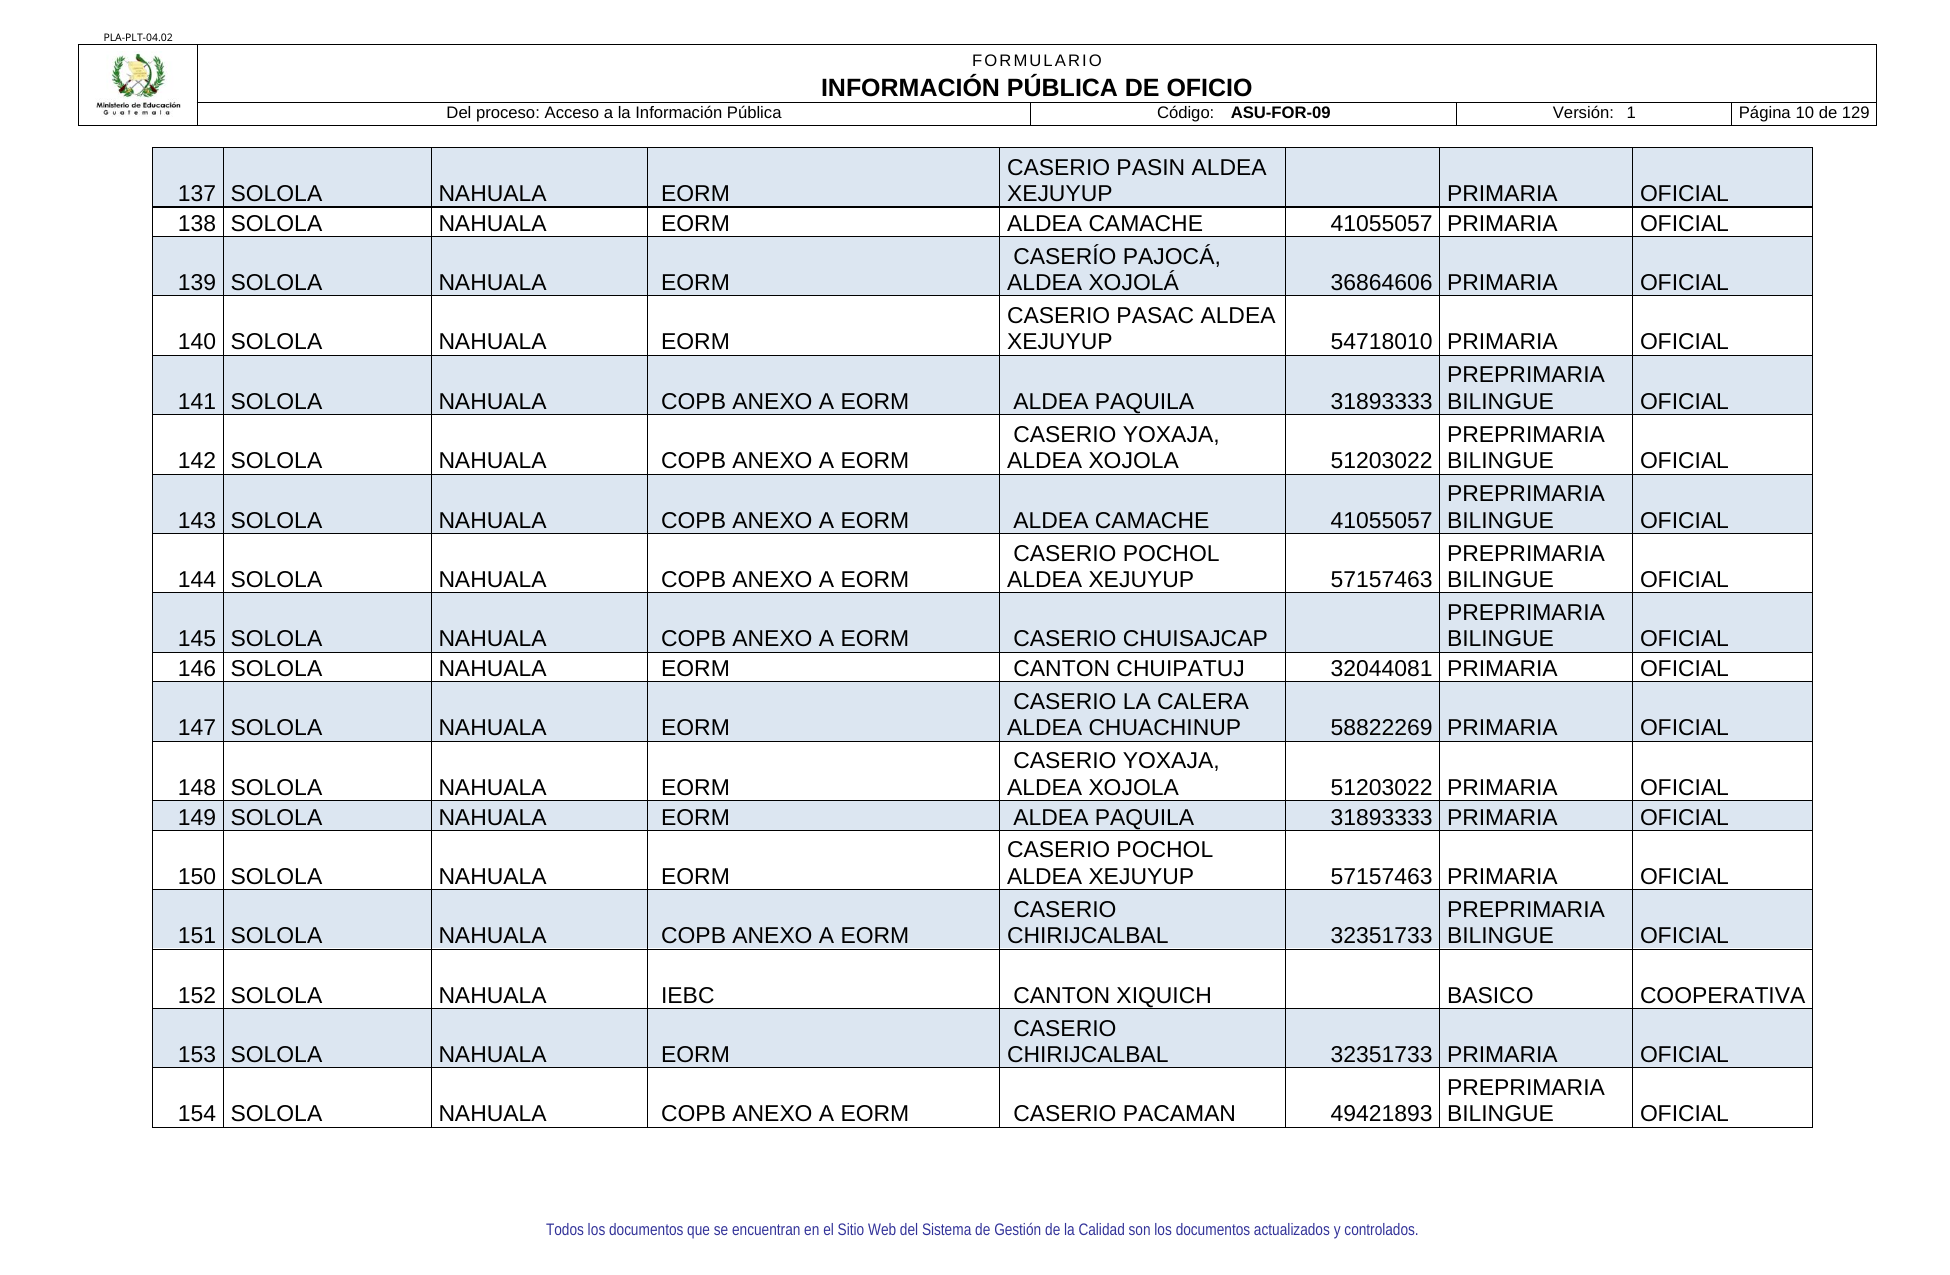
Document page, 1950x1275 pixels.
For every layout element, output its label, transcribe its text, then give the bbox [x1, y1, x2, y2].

table_cell NAHUALA [432, 831, 647, 889]
table_cell [1286, 950, 1439, 1008]
table_cell BASICO [1440, 950, 1632, 1008]
table_cell CASERIO PASIN ALDEA XEJUYUP [1000, 148, 1285, 206]
table_cell 144 [153, 534, 223, 592]
table_cell 154 [153, 1068, 223, 1127]
table_cell EORM [648, 296, 999, 355]
table_cell 41055057 [1286, 208, 1439, 236]
table_cell OFICIAL [1633, 1009, 1812, 1067]
table_cell SOLOLA [224, 296, 431, 355]
table_cell SOLOLA [224, 475, 431, 533]
table_cell COPB ANEXO A EORM [648, 356, 999, 414]
table_cell NAHUALA [432, 653, 647, 681]
table_cell 57157463 [1286, 831, 1439, 889]
table_cell 139 [153, 237, 223, 295]
table_cell PRIMARIA [1440, 682, 1632, 741]
table_cell 141 [153, 356, 223, 414]
table_cell COOPERATIVA [1633, 950, 1812, 1008]
table_cell PREPRIMARIA BILINGUE [1440, 475, 1632, 533]
table_cell 149 [153, 801, 223, 830]
table_cell CASERIO CHIRIJCALBAL [1000, 1009, 1285, 1067]
table_cell NAHUALA [432, 950, 647, 1008]
table_cell 152 [153, 950, 223, 1008]
table_cell ALDEA CAMACHE [1000, 208, 1285, 236]
table_cell EORM [648, 148, 999, 206]
table_cell CASERIO LA CALERA ALDEA CHUACHINUP [1000, 682, 1285, 741]
table_cell IEBC [648, 950, 999, 1008]
table_cell 137 [153, 148, 223, 206]
table_cell COPB ANEXO A EORM [648, 415, 999, 473]
table_cell COPB ANEXO A EORM [648, 890, 999, 948]
table_cell NAHUALA [432, 415, 647, 473]
table_cell EORM [648, 801, 999, 830]
table_cell PRIMARIA [1440, 742, 1632, 800]
table_cell 148 [153, 742, 223, 800]
table_cell NAHUALA [432, 1009, 647, 1067]
table_cell SOLOLA [224, 653, 431, 681]
table_cell 140 [153, 296, 223, 355]
table_cell OFICIAL [1633, 296, 1812, 355]
table_cell PRIMARIA [1440, 237, 1632, 295]
table_cell NAHUALA [432, 742, 647, 800]
table_cell NAHUALA [432, 682, 647, 741]
table_cell ALDEA PAQUILA [1000, 356, 1285, 414]
table_cell 151 [153, 890, 223, 948]
table_cell 146 [153, 653, 223, 681]
table_cell OFICIAL [1633, 593, 1812, 652]
table_cell 147 [153, 682, 223, 741]
table_cell CASERIO YOXAJA, ALDEA XOJOLA [1000, 742, 1285, 800]
table_cell SOLOLA [224, 801, 431, 830]
table_cell CASERIO POCHOL ALDEA XEJUYUP [1000, 534, 1285, 592]
table_cell NAHUALA [432, 237, 647, 295]
table_cell OFICIAL [1633, 682, 1812, 741]
table_cell ALDEA CAMACHE [1000, 475, 1285, 533]
table_cell PRIMARIA [1440, 653, 1632, 681]
table_cell OFICIAL [1633, 653, 1812, 681]
table_cell 153 [153, 1009, 223, 1067]
table_cell CANTON CHUIPATUJ [1000, 653, 1285, 681]
table_cell EORM [648, 653, 999, 681]
table_cell NAHUALA [432, 296, 647, 355]
picture [95, 51, 181, 117]
table_cell EORM [648, 831, 999, 889]
table_cell SOLOLA [224, 208, 431, 236]
table_cell COPB ANEXO A EORM [648, 1068, 999, 1127]
table_cell PREPRIMARIA BILINGUE [1440, 415, 1632, 473]
table_cell OFICIAL [1633, 208, 1812, 236]
table_cell NAHUALA [432, 148, 647, 206]
table_cell CASERIO PACAMAN [1000, 1068, 1285, 1127]
table_cell 150 [153, 831, 223, 889]
table_cell 36864606 [1286, 237, 1439, 295]
table_cell OFICIAL [1633, 148, 1812, 206]
table_cell 138 [153, 208, 223, 236]
table_cell 143 [153, 475, 223, 533]
table_cell NAHUALA [432, 801, 647, 830]
table_cell PRIMARIA [1440, 1009, 1632, 1067]
table_cell COPB ANEXO A EORM [648, 534, 999, 592]
table_cell PRIMARIA [1440, 801, 1632, 830]
table_cell [1286, 593, 1439, 652]
table_cell EORM [648, 682, 999, 741]
table_cell SOLOLA [224, 593, 431, 652]
table_cell SOLOLA [224, 1009, 431, 1067]
table_cell 32351733 [1286, 890, 1439, 948]
table_cell EORM [648, 1009, 999, 1067]
table_cell 41055057 [1286, 475, 1439, 533]
table_cell 49421893 [1286, 1068, 1439, 1127]
table_cell SOLOLA [224, 742, 431, 800]
table_cell SOLOLA [224, 890, 431, 948]
table_cell ALDEA PAQUILA [1000, 801, 1285, 830]
table_cell 51203022 [1286, 742, 1439, 800]
table_cell NAHUALA [432, 356, 647, 414]
table_cell OFICIAL [1633, 831, 1812, 889]
table_cell NAHUALA [432, 208, 647, 236]
table_cell SOLOLA [224, 148, 431, 206]
table_cell 31893333 [1286, 801, 1439, 830]
table_cell 54718010 [1286, 296, 1439, 355]
table_cell PREPRIMARIA BILINGUE [1440, 356, 1632, 414]
table_cell CASERIO YOXAJA, ALDEA XOJOLA [1000, 415, 1285, 473]
table_cell PREPRIMARIA BILINGUE [1440, 890, 1632, 948]
table_cell SOLOLA [224, 950, 431, 1008]
table_cell SOLOLA [224, 534, 431, 592]
table_cell PRIMARIA [1440, 148, 1632, 206]
table_cell OFICIAL [1633, 356, 1812, 414]
table_cell EORM [648, 208, 999, 236]
table_cell OFICIAL [1633, 801, 1812, 830]
table_cell OFICIAL [1633, 415, 1812, 473]
table_cell COPB ANEXO A EORM [648, 475, 999, 533]
table_cell NAHUALA [432, 1068, 647, 1127]
table_cell NAHUALA [432, 890, 647, 948]
table_cell PREPRIMARIA BILINGUE [1440, 534, 1632, 592]
table_cell SOLOLA [224, 356, 431, 414]
table_cell 142 [153, 415, 223, 473]
table_cell CASERÍO PAJOCÁ, ALDEA XOJOLÁ [1000, 237, 1285, 295]
table_cell SOLOLA [224, 415, 431, 473]
table_cell SOLOLA [224, 682, 431, 741]
table_cell PRIMARIA [1440, 831, 1632, 889]
table_cell EORM [648, 742, 999, 800]
table_cell PRIMARIA [1440, 296, 1632, 355]
table_cell [1286, 148, 1439, 206]
table_cell OFICIAL [1633, 475, 1812, 533]
table_cell CANTON XIQUICH [1000, 950, 1285, 1008]
table_cell 32044081 [1286, 653, 1439, 681]
table_cell 31893333 [1286, 356, 1439, 414]
table_cell 57157463 [1286, 534, 1439, 592]
table_cell PRIMARIA [1440, 208, 1632, 236]
table_cell CASERIO CHIRIJCALBAL [1000, 890, 1285, 948]
table_cell SOLOLA [224, 237, 431, 295]
table_cell OFICIAL [1633, 890, 1812, 948]
table_cell SOLOLA [224, 831, 431, 889]
table_cell PREPRIMARIA BILINGUE [1440, 593, 1632, 652]
table_cell EORM [648, 237, 999, 295]
table_cell OFICIAL [1633, 237, 1812, 295]
table_cell 145 [153, 593, 223, 652]
table_cell 32351733 [1286, 1009, 1439, 1067]
table_cell OFICIAL [1633, 1068, 1812, 1127]
table_cell OFICIAL [1633, 534, 1812, 592]
table_cell CASERIO POCHOL ALDEA XEJUYUP [1000, 831, 1285, 889]
table_cell 51203022 [1286, 415, 1439, 473]
table_cell OFICIAL [1633, 742, 1812, 800]
table_cell NAHUALA [432, 593, 647, 652]
table_cell NAHUALA [432, 475, 647, 533]
table_cell COPB ANEXO A EORM [648, 593, 999, 652]
table_cell NAHUALA [432, 534, 647, 592]
table_cell CASERIO PASAC ALDEA XEJUYUP [1000, 296, 1285, 355]
table_cell SOLOLA [224, 1068, 431, 1127]
table_cell PREPRIMARIA BILINGUE [1440, 1068, 1632, 1127]
table_cell 58822269 [1286, 682, 1439, 741]
table_cell CASERIO CHUISAJCAP [1000, 593, 1285, 652]
